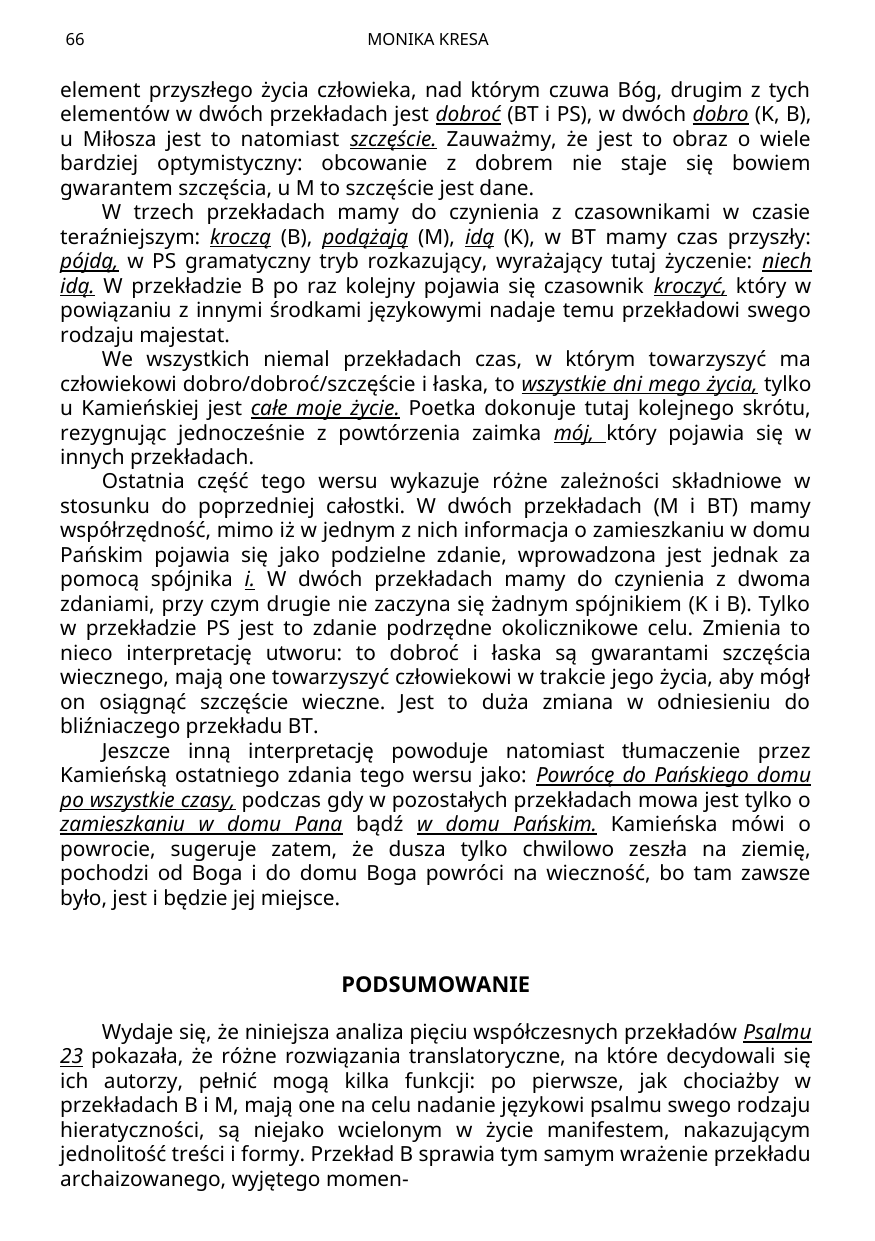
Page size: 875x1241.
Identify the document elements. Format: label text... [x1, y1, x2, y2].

text MONIKA KRESA [367, 32, 488, 48]
text Wydaje się, że niniejsza analiza pięciu współczesnych przekładów Psalmu 23 pokazała, że różne rozwiązania translatoryczne, na które decydowali się ich autorzy, pełnić mogą kilka funkcji: po pierwsze, jak chociażby w przekładach B i M, mają one na celu nadanie językowi psalmu swego rodzaju hieratyczności, są niejako wcielonym w życie manifestem, nakazującym jednolitość treści i formy. Przekład B sprawia tym samym wrażenie przekładu archaizowanego, wyjętego momen- [60, 1020, 811, 1191]
text Ostatnia część tego wersu wykazuje różne zależności składniowe w stosunku do poprzedniej całostki. W dwóch przekładach (M i BT) mamy współrzędność, mimo iż w jednym z nich informacja o zamieszkaniu w domu Pańskim pojawia się jako podzielne zdanie, wprowadzona jest jednak za pomocą spójnika i. W dwóch przekładach mamy do czynienia z dwoma zdaniami, przy czym drugie nie zaczyna się żadnym spójnikiem (K i B). Tylko w przekładzie PS jest to zdanie podrzędne okolicznikowe celu. Zmienia to nieco interpretację utworu: to dobroć i łaska są gwarantami szczęścia wiecznego, mają one towarzyszyć człowiekowi w trakcie jego życia, aby mógł on osiągnąć szczęście wieczne. Jest to duża zmiana w odniesieniu do bliźniaczego przekładu BT. [60, 469, 811, 738]
text element przyszłego życia człowieka, nad którym czuwa Bóg, drugim z tych elementów w dwóch przekładach jest dobroć (BT i PS), w dwóch dobro (K, B), u Miłosza jest to natomiast szczęście. Zauważmy, że jest to obraz o wiele bardziej optymistyczny: obcowanie z dobrem nie staje się bowiem gwarantem szczęścia, u M to szczęście jest dane. [60, 78, 811, 200]
text Jeszcze inną interpretację powoduje natomiast tłumaczenie przez Kamieńską ostatniego zdania tego wersu jako: Powrócę do Pańskiego domu po wszystkie czasy, podczas gdy w pozostałych przekładach mowa jest tylko o zamieszkaniu w domu Pana bądź w domu Pańskim. Kamieńska mówi o powrocie, sugeruje zatem, że dusza tylko chwilowo zeszła na ziemię, pochodzi od Boga i do domu Boga powróci na wieczność, bo tam zawsze było, jest i będzie jej miejsce. [60, 738, 811, 910]
text PODSUMOWANIE [60, 975, 811, 997]
text W trzech przekładach mamy do czynienia z czasownikami w czasie teraźniejszym: kroczą (B), podążają (M), idą (K), w BT mamy czas przyszły: pójdą, w PS gramatyczny tryb rozkazujący, wyrażający tutaj życzenie: niech idą. W przekładzie B po raz kolejny pojawia się czasownik kroczyć, który w powiązaniu z innymi środkami językowymi nadaje temu przekładowi swego rodzaju majestat. [60, 200, 811, 347]
text We wszystkich niemal przekładach czas, w którym towarzyszyć ma człowiekowi dobro/dobroć/szczęście i łaska, to wszystkie dni mego życia, tylko u Kamieńskiej jest całe moje życie. Poetka dokonuje tutaj kolejnego skrótu, rezygnując jednocześnie z powtórzenia zaimka mój, który pojawia się w innych przekładach. [60, 347, 811, 469]
text 66 [65, 32, 84, 48]
